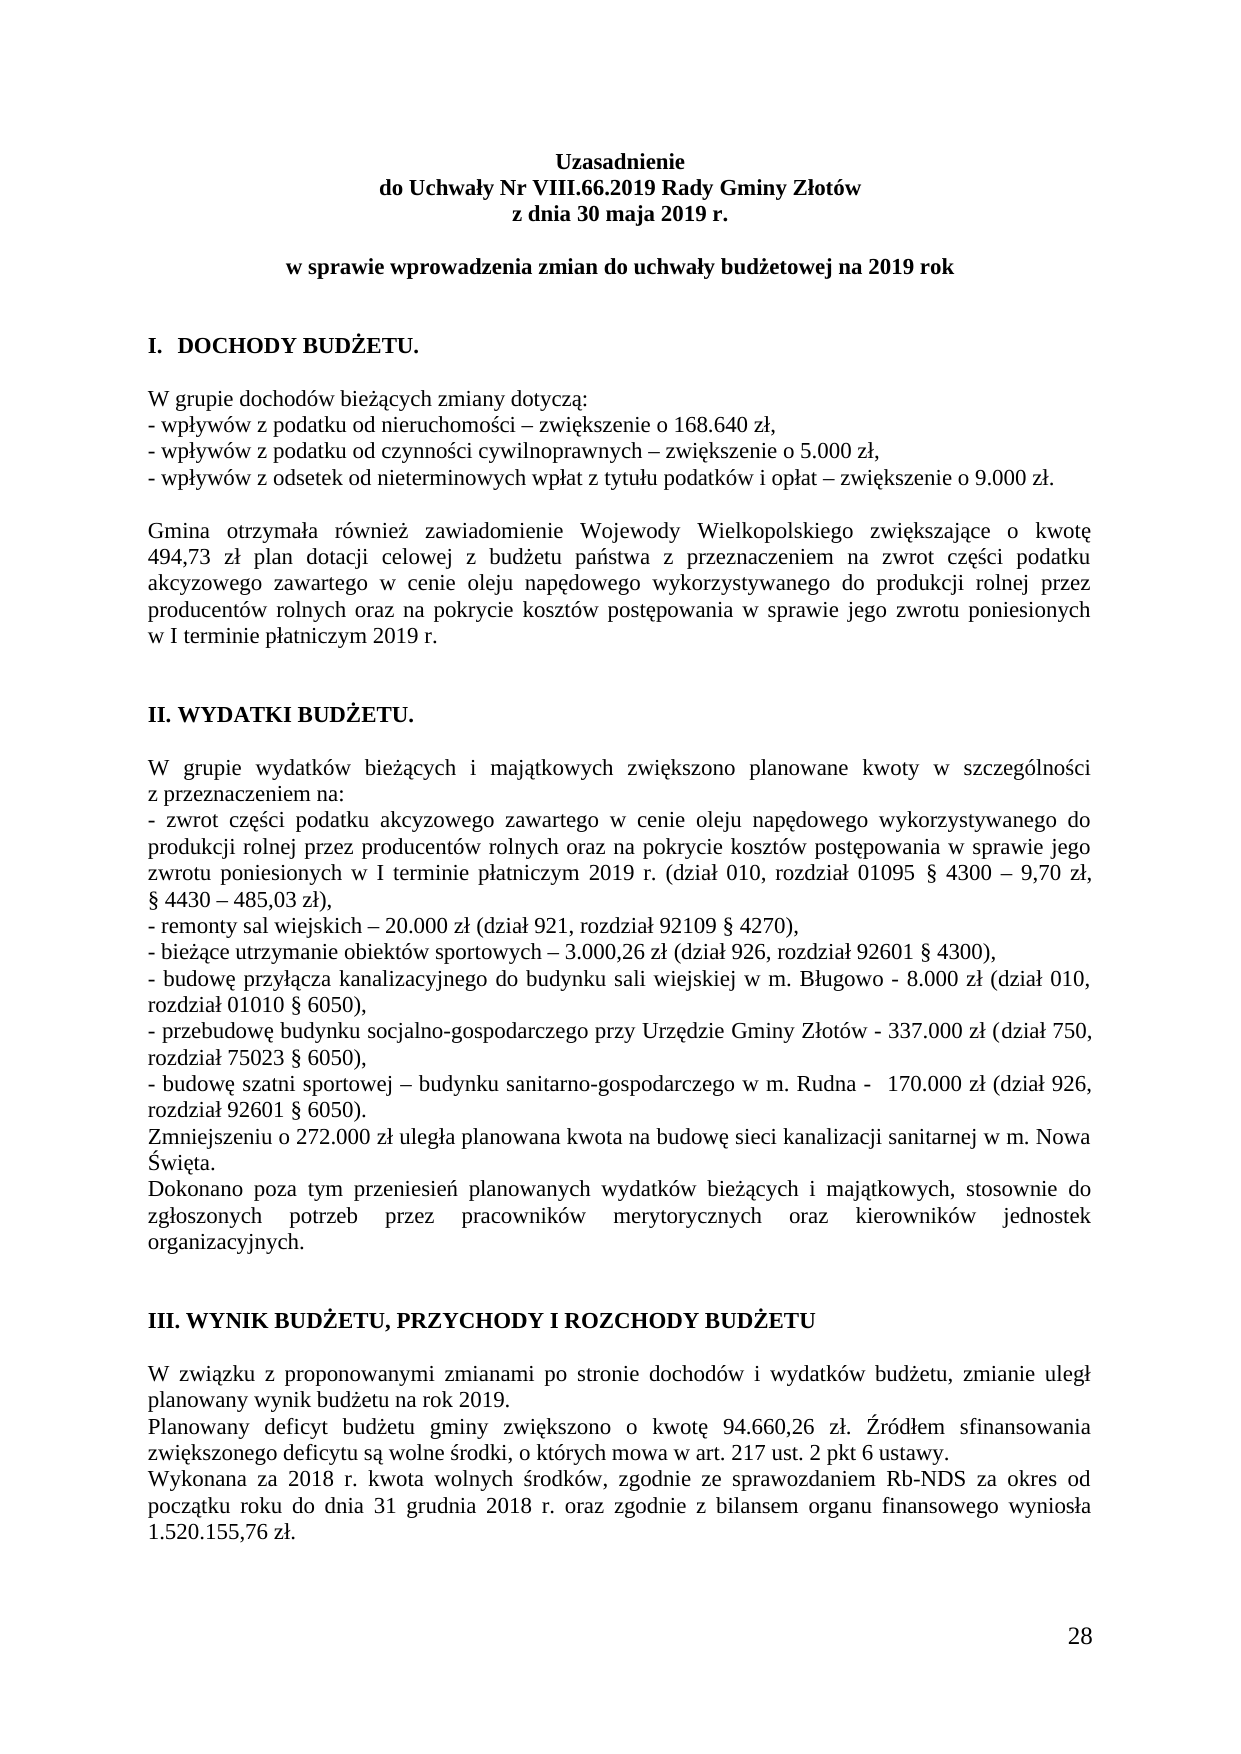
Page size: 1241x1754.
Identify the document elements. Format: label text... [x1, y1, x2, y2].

text W grupie dochodów bieżących zmiany dotyczą: [148, 385, 1092, 411]
text - wpływów z odsetek od nieterminowych wpłat z tytułu podatków i opłat – zwiększenie o 9.000 zł. [148, 464, 1092, 490]
text do Uchwały Nr VIII.66.2019 Rady Gminy Złotów [148, 174, 1092, 200]
list WYDATKI BUDŻETU. [148, 701, 1092, 727]
text Dokonano poza tym przeniesień planowanych wydatków bieżących i majątkowych, stosownie do zgłoszonych potrzeb przez pracowników merytorycznych oraz kierowników jednostek organizacyjnych. [148, 1176, 1092, 1254]
text - wpływów z podatku od nieruchomości – zwiększenie o 168.640 zł, [148, 411, 1092, 438]
text Uzasadnienie [148, 148, 1092, 174]
text III. WYNIK BUDŻETU, PRZYCHODY I ROZCHODY BUDŻETU [148, 1307, 1092, 1334]
text z dnia 30 maja 2019 r. [148, 200, 1092, 227]
text - przebudowę budynku socjalno-gospodarczego przy Urzędzie Gminy Złotów - 337.000 zł (dział 750, rozdział 75023 § 6050), [148, 1017, 1092, 1070]
text - zwrot części podatku akcyzowego zawartego w cenie oleju napędowego wykorzystywanego do produkcji rolnej przez producentów rolnych oraz na pokrycie kosztów postępowania w sprawie jego zwrotu poniesionych w I terminie płatniczym 2019 r. (dział 010, rozdział 01095 § 4300 – 9,70 zł, § 4430 – 485,03 zł), [148, 807, 1092, 912]
text W grupie wydatków bieżących i majątkowych zwiększono planowane kwoty w szczególności z przeznaczeniem na: [148, 754, 1092, 807]
text - budowę przyłącza kanalizacyjnego do budynku sali wiejskiej w m. Bługowo - 8.000 zł (dział 010, rozdział 01010 § 6050), [148, 965, 1092, 1017]
text Wykonana za 2018 r. kwota wolnych środków, zgodnie ze sprawozdaniem Rb-NDS za okres od początku roku do dnia 31 grudnia 2018 r. oraz zgodnie z bilansem organu finansowego wyniosła 1.520.155,76 zł. [148, 1465, 1092, 1544]
text w sprawie wprowadzenia zmian do uchwały budżetowej na 2019 rok [148, 253, 1092, 279]
text Zmniejszeniu o 272.000 zł uległa planowana kwota na budowę sieci kanalizacji sanitarnej w m. Nowa Święta. [148, 1123, 1092, 1176]
text - bieżące utrzymanie obiektów sportowych – 3.000,26 zł (dział 926, rozdział 92601 § 4300), [148, 938, 1092, 965]
text Planowany deficyt budżetu gminy zwiększono o kwotę 94.660,26 zł. Źródłem sfinansowania zwiększonego deficytu są wolne środki, o których mowa w art. 217 ust. 2 pkt 6 ustawy. [148, 1413, 1092, 1465]
text - budowę szatni sportowej – budynku sanitarno-gospodarczego w m. Rudna - 170.000 zł (dział 926, rozdział 92601 § 6050). [148, 1070, 1092, 1123]
text Gmina otrzymała również zawiadomienie Wojewody Wielkopolskiego zwiększające o kwotę 494,73 zł plan dotacji celowej z budżetu państwa z przeznaczeniem na zwrot części podatku akcyzowego zawartego w cenie oleju napędowego wykorzystywanego do produkcji rolnej przez producentów rolnych oraz na pokrycie kosztów postępowania w sprawie jego zwrotu poniesionych w I terminie płatniczym 2019 r. [148, 517, 1092, 648]
text W związku z proponowanymi zmianami po stronie dochodów i wydatków budżetu, zmianie uległ planowany wynik budżetu na rok 2019. [148, 1360, 1092, 1413]
text - wpływów z podatku od czynności cywilnoprawnych – zwiększenie o 5.000 zł, [148, 438, 1092, 464]
text - remonty sal wiejskich – 20.000 zł (dział 921, rozdział 92109 § 4270), [148, 912, 1092, 938]
list DOCHODY BUDŻETU. [148, 332, 1092, 358]
